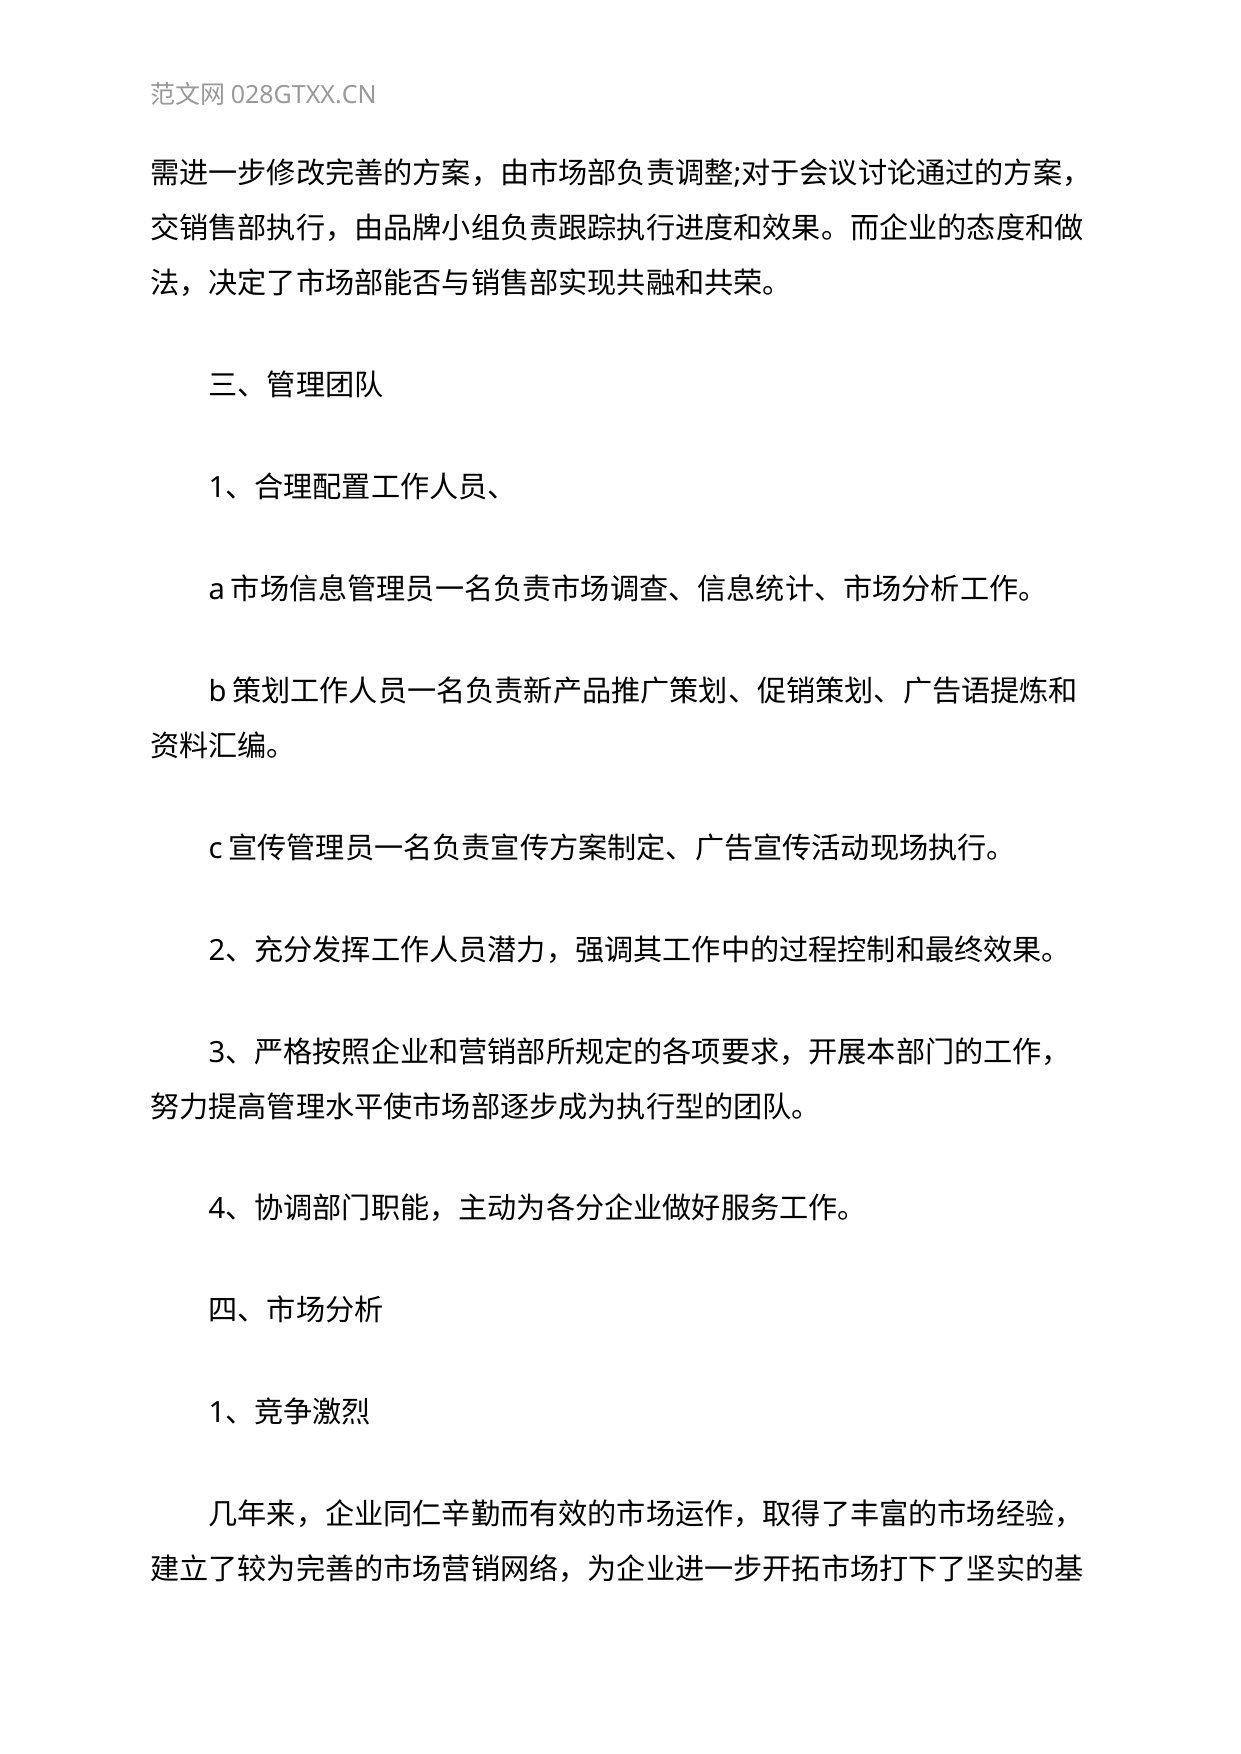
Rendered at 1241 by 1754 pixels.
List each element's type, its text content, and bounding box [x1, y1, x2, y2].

text 4、协调部门职能，主动为各分企业做好服务工作。 [150, 1185, 1090, 1227]
text c宣传管理员一名负责宣传方案制定、广告宣传活动现场执行。 [150, 824, 1090, 867]
text 3、严格按照企业和营销部所规定的各项要求，开展本部门的工作，努力提高管理水平使市场部逐步成为执行型的团队。 [150, 1028, 1090, 1125]
text 1、合理配置工作人员、 [150, 463, 1090, 506]
text 四、市场分析 [150, 1287, 1090, 1329]
text b策划工作人员一名负责新产品推广策划、促销策划、广告语提炼和资料汇编。 [150, 667, 1090, 765]
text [150, 150, 1090, 302]
text a市场信息管理员一名负责市场调查、信息统计、市场分析工作。 [150, 565, 1090, 608]
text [150, 1491, 1090, 1588]
text 三、管理团队 [150, 362, 1090, 404]
text 2、充分发挥工作人员潜力，强调其工作中的过程控制和最终效果。 [150, 926, 1090, 968]
text 1、竞争激烈 [150, 1389, 1090, 1431]
